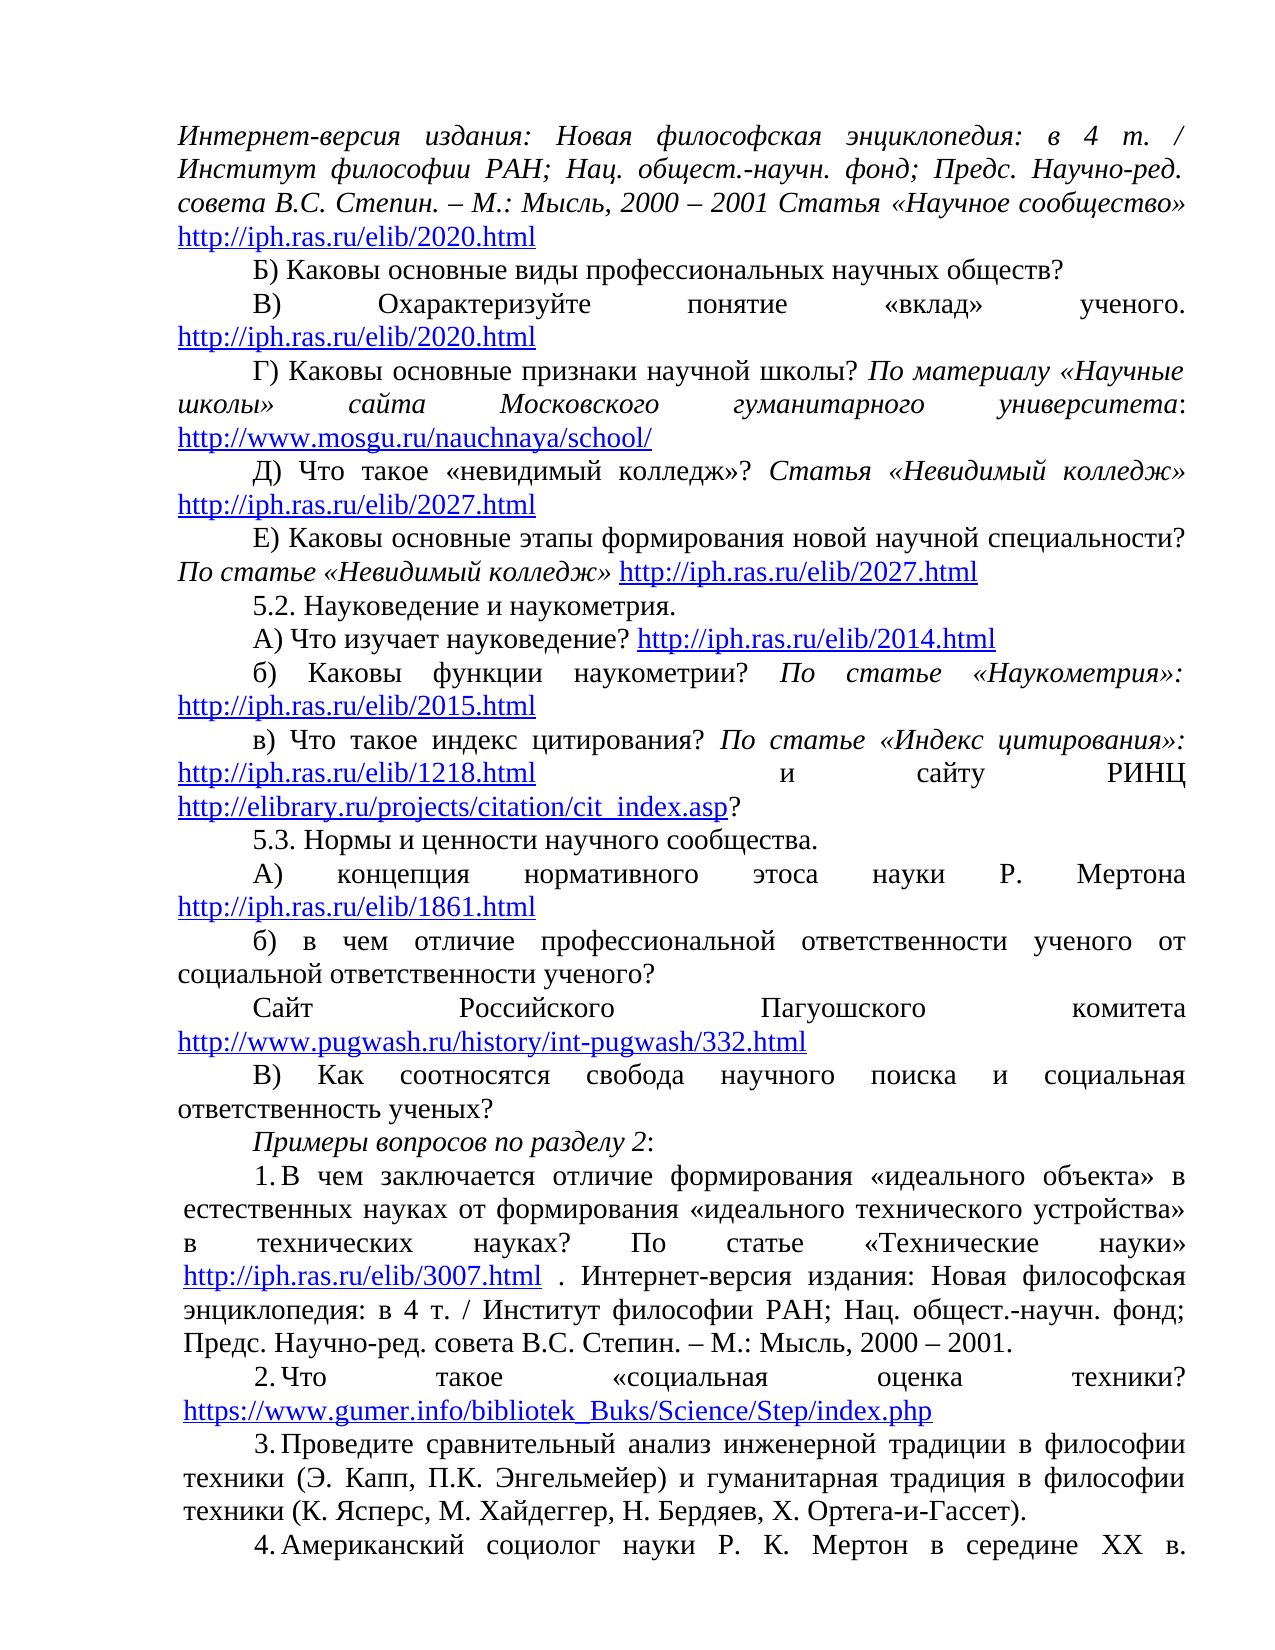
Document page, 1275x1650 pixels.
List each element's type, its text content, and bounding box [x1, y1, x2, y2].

list Г) Каковы основные признаки научной школы? По материалу «Научные школы» сайта Московского гуманитарного университета: http://www.mosgu.ru/nauchnaya/school/ [177, 353, 1186, 453]
list А) Что изучает науковедение? http://iph.ras.ru/elib/2014.html [177, 621, 1186, 655]
list Е) Каковы основные этапы формирования новой научной специальности? По статье «Невидимый колледж» http://iph.ras.ru/elib/2027.html [177, 521, 1186, 588]
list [183, 1527, 1186, 1560]
list А) концепция нормативного этоса науки Р. Мертона http://iph.ras.ru/elib/1861.html [177, 856, 1186, 923]
list в) Что такое индекс цитирования? По статье «Индекс цитирования»: http://iph.ras.ru/elib/1218.html и сайту РИНЦ http://elibrary.ru/projects/citation/cit_index.asp? [177, 722, 1186, 822]
list б) Каковы функции наукометрии? По статье «Наукометрия»: http://iph.ras.ru/elib/2015.html [177, 655, 1186, 722]
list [177, 118, 1186, 252]
list Сайт Российского Пагуошского комитета http://www.pugwash.ru/history/int-pugwash/332.html [177, 990, 1186, 1057]
text Примеры вопросов по разделу 2: [177, 1124, 1186, 1158]
list 5.2. Науковедение и наукометрия. [177, 588, 1186, 621]
list Проведите сравнительный анализ инженерной традиции в философии техники (Э. Капп, П.К. Энгельмейер) и гуманитарная традиция в философии техники (К. Ясперс, М. Хайдеггер, Н. Бердяев, Х. Ортега-и-Гассет). [183, 1426, 1186, 1527]
list Что такое «социальная оценка техники? https://www.gumer.info/bibliotek_Buks/Science/Step/index.php [183, 1359, 1186, 1426]
list Б) Каковы основные виды профессиональных научных обществ? [177, 252, 1186, 286]
list В чем заключается отличие формирования «идеального объекта» в естественных науках от формирования «идеального технического устройства» в технических науках? По статье «Технические науки» http://iph.ras.ru/elib/3007.html . Интернет-версия издания: Новая философская энциклопедия: в 4 т. / Институт философии РАН; Нац. общест.-научн. фонд; Предс. Научно-ред. совета В.С. Степин. – М.: Мысль, 2000 – 2001. [183, 1158, 1186, 1359]
list б) в чем отличие профессиональной ответственности ученого от социальной ответственности ученого? [177, 923, 1186, 990]
list Д) Что такое «невидимый колледж»? Статья «Невидимый колледж» http://iph.ras.ru/elib/2027.html [177, 453, 1186, 521]
list 5.3. Нормы и ценности научного сообщества. [177, 822, 1186, 856]
list В) Охарактеризуйте понятие «вклад» ученого. http://iph.ras.ru/elib/2020.html [177, 286, 1186, 353]
list В) Как соотносятся свобода научного поиска и социальная ответственность ученых? [177, 1057, 1186, 1124]
